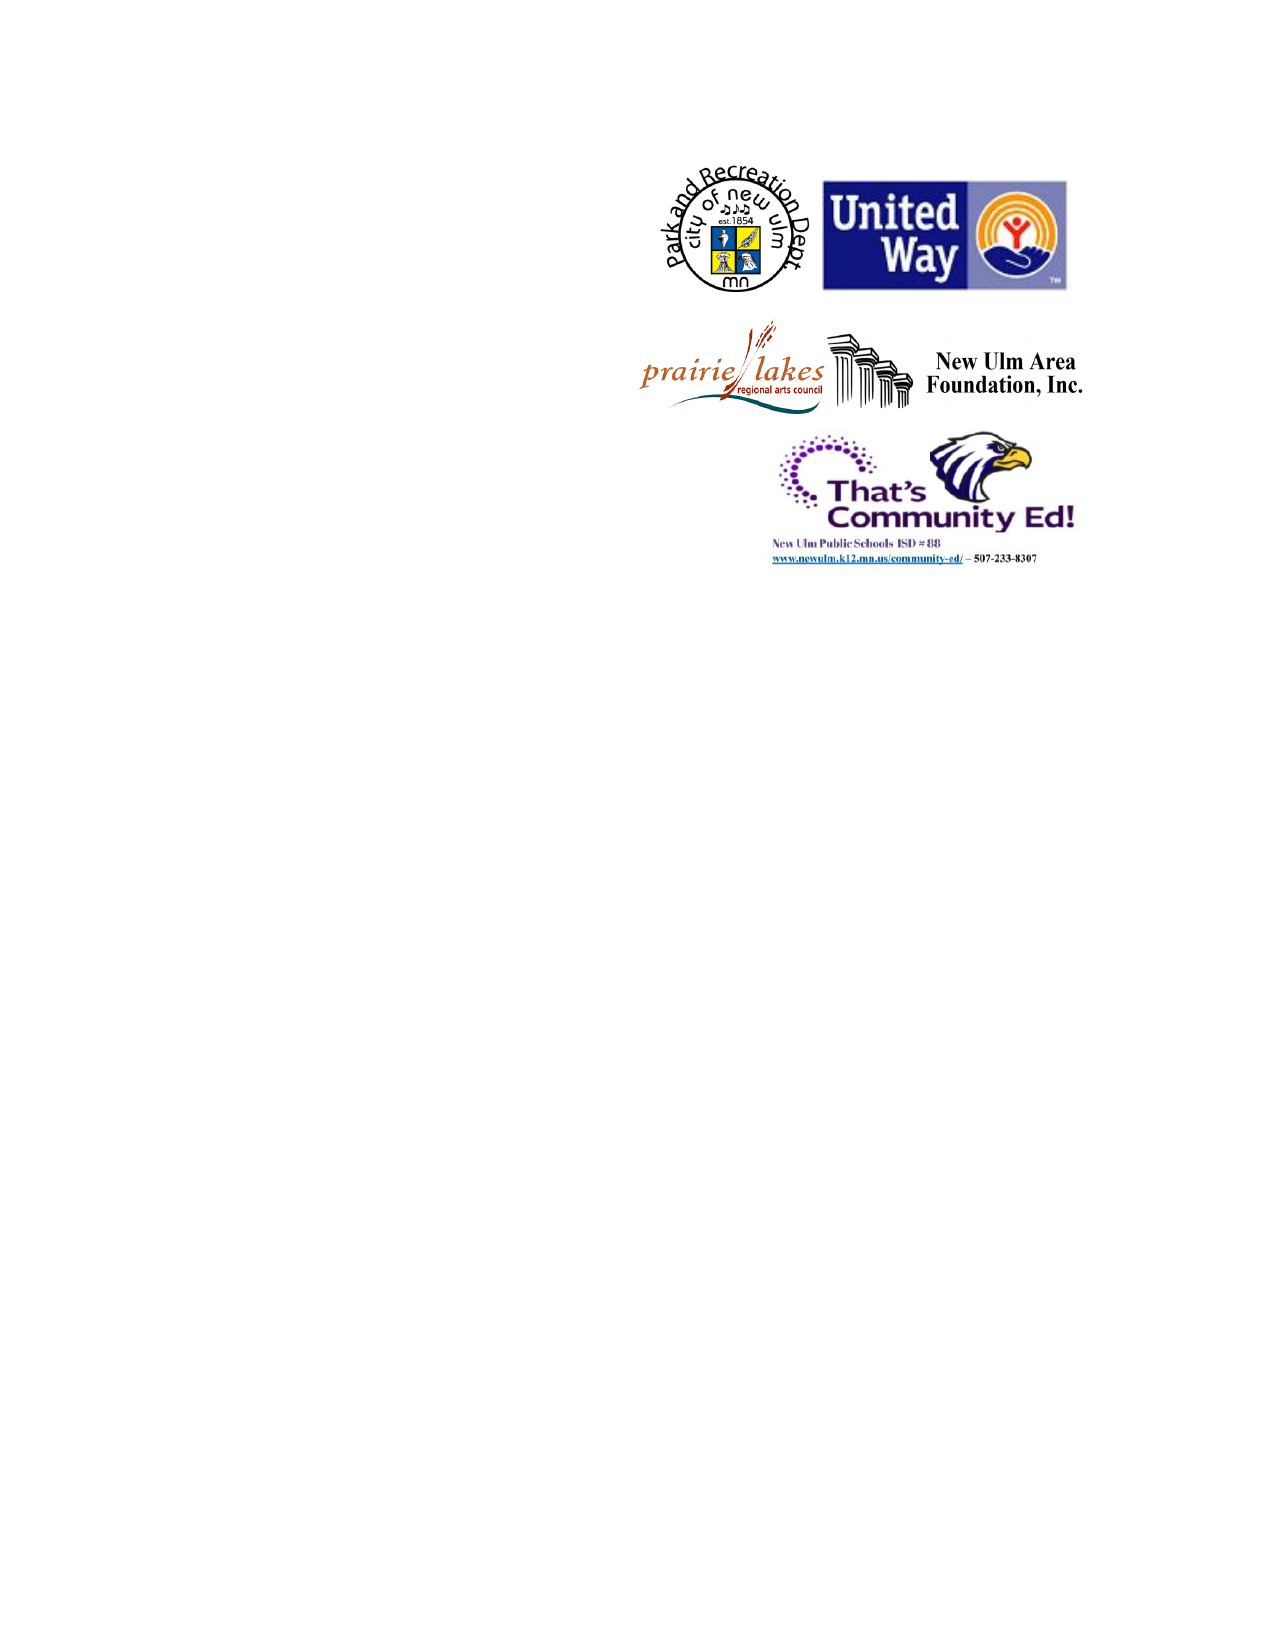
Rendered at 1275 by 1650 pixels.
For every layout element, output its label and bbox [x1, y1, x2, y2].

picture [639, 319, 1089, 587]
picture [653, 150, 1072, 292]
